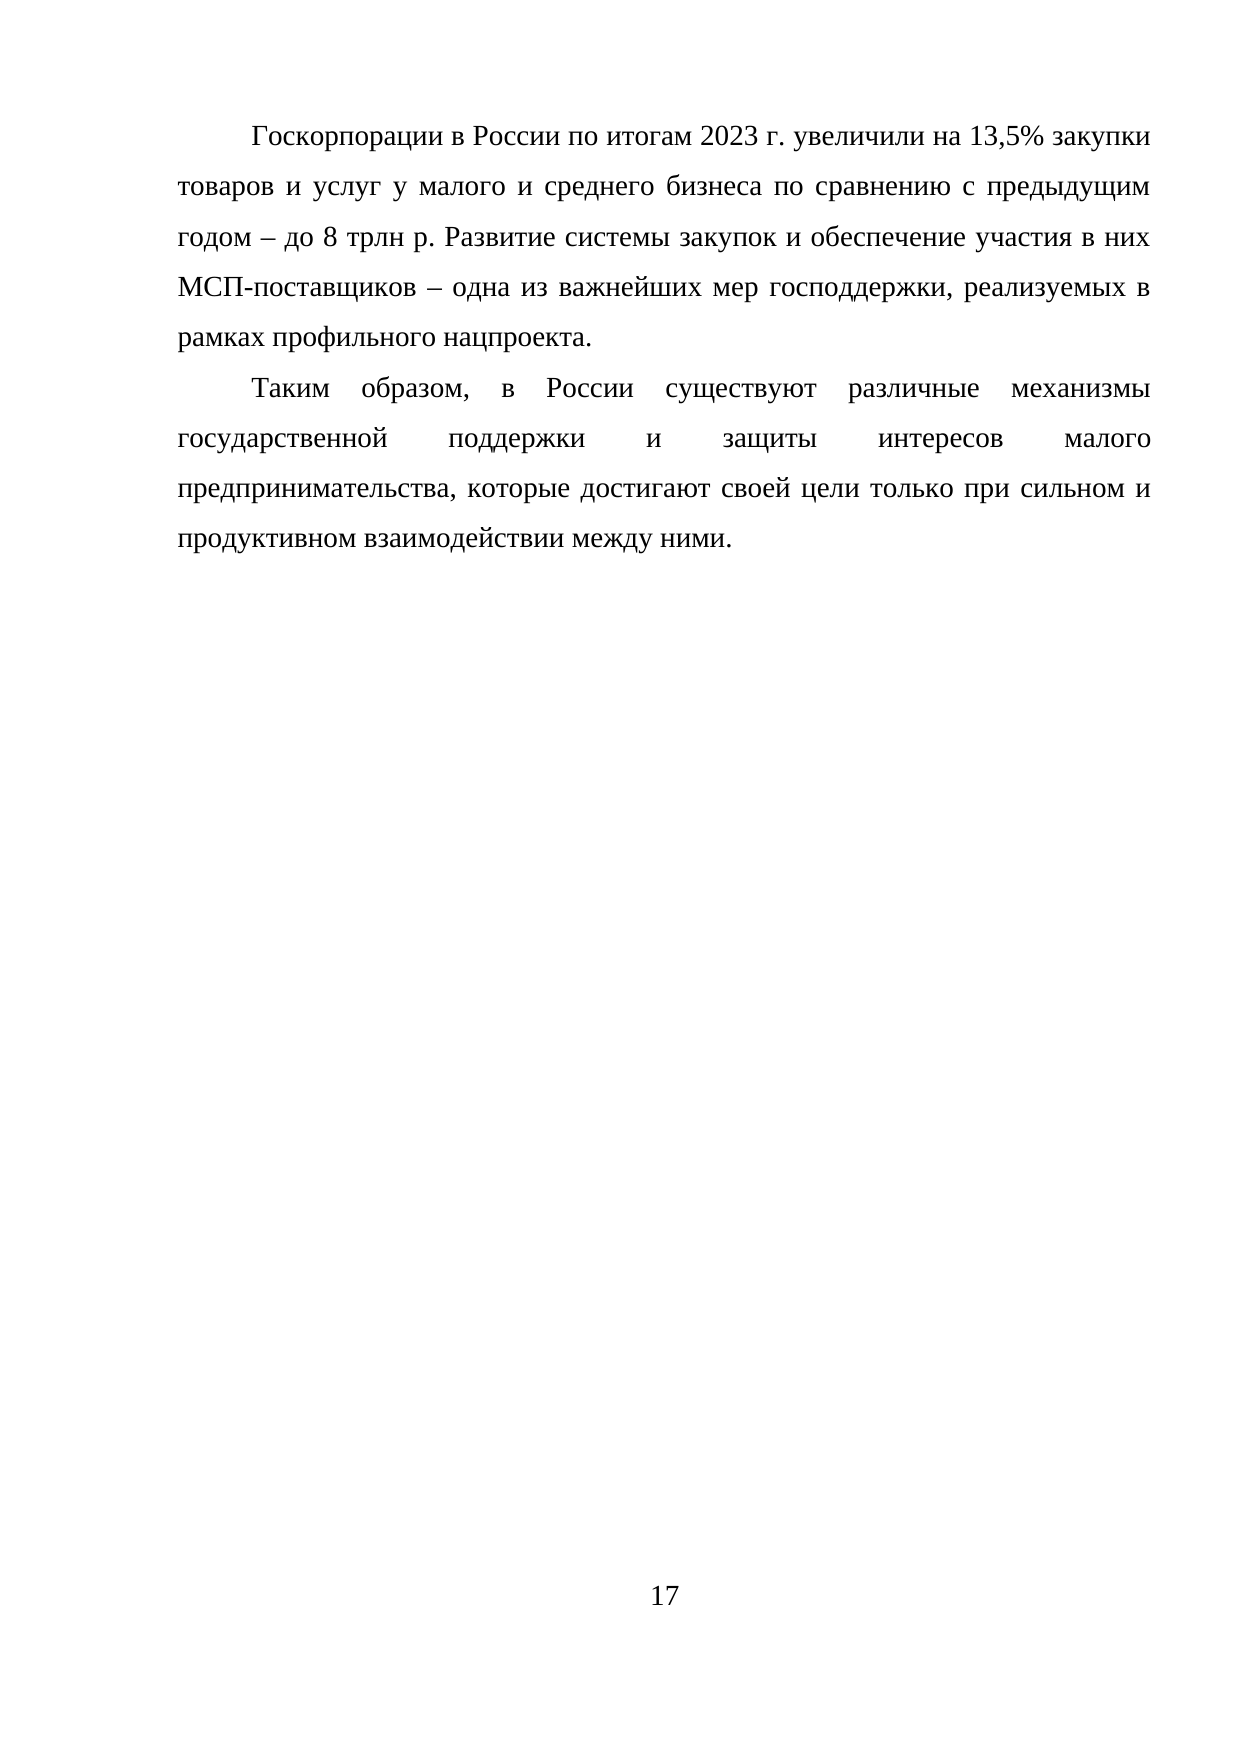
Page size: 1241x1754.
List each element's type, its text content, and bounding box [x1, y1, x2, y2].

text Таким образом, в России существуют различные механизмы государственной поддержки и защиты интересов малого предпринимательства, которые достигают своей цели только при сильном и продуктивном взаимодействии между ними. [177, 370, 1152, 554]
text Госкорпорации в России по итогам 2023 г. увеличили на 13,5% закупки товаров и услуг у малого и среднего бизнеса по сравнению с предыдущим годом – до 8 трлн р. Развитие системы закупок и обеспечение участия в них МСП-поставщиков – одна из важнейших мер господдержки, реализуемых в рамках профильного нацпроекта. [177, 118, 1152, 353]
